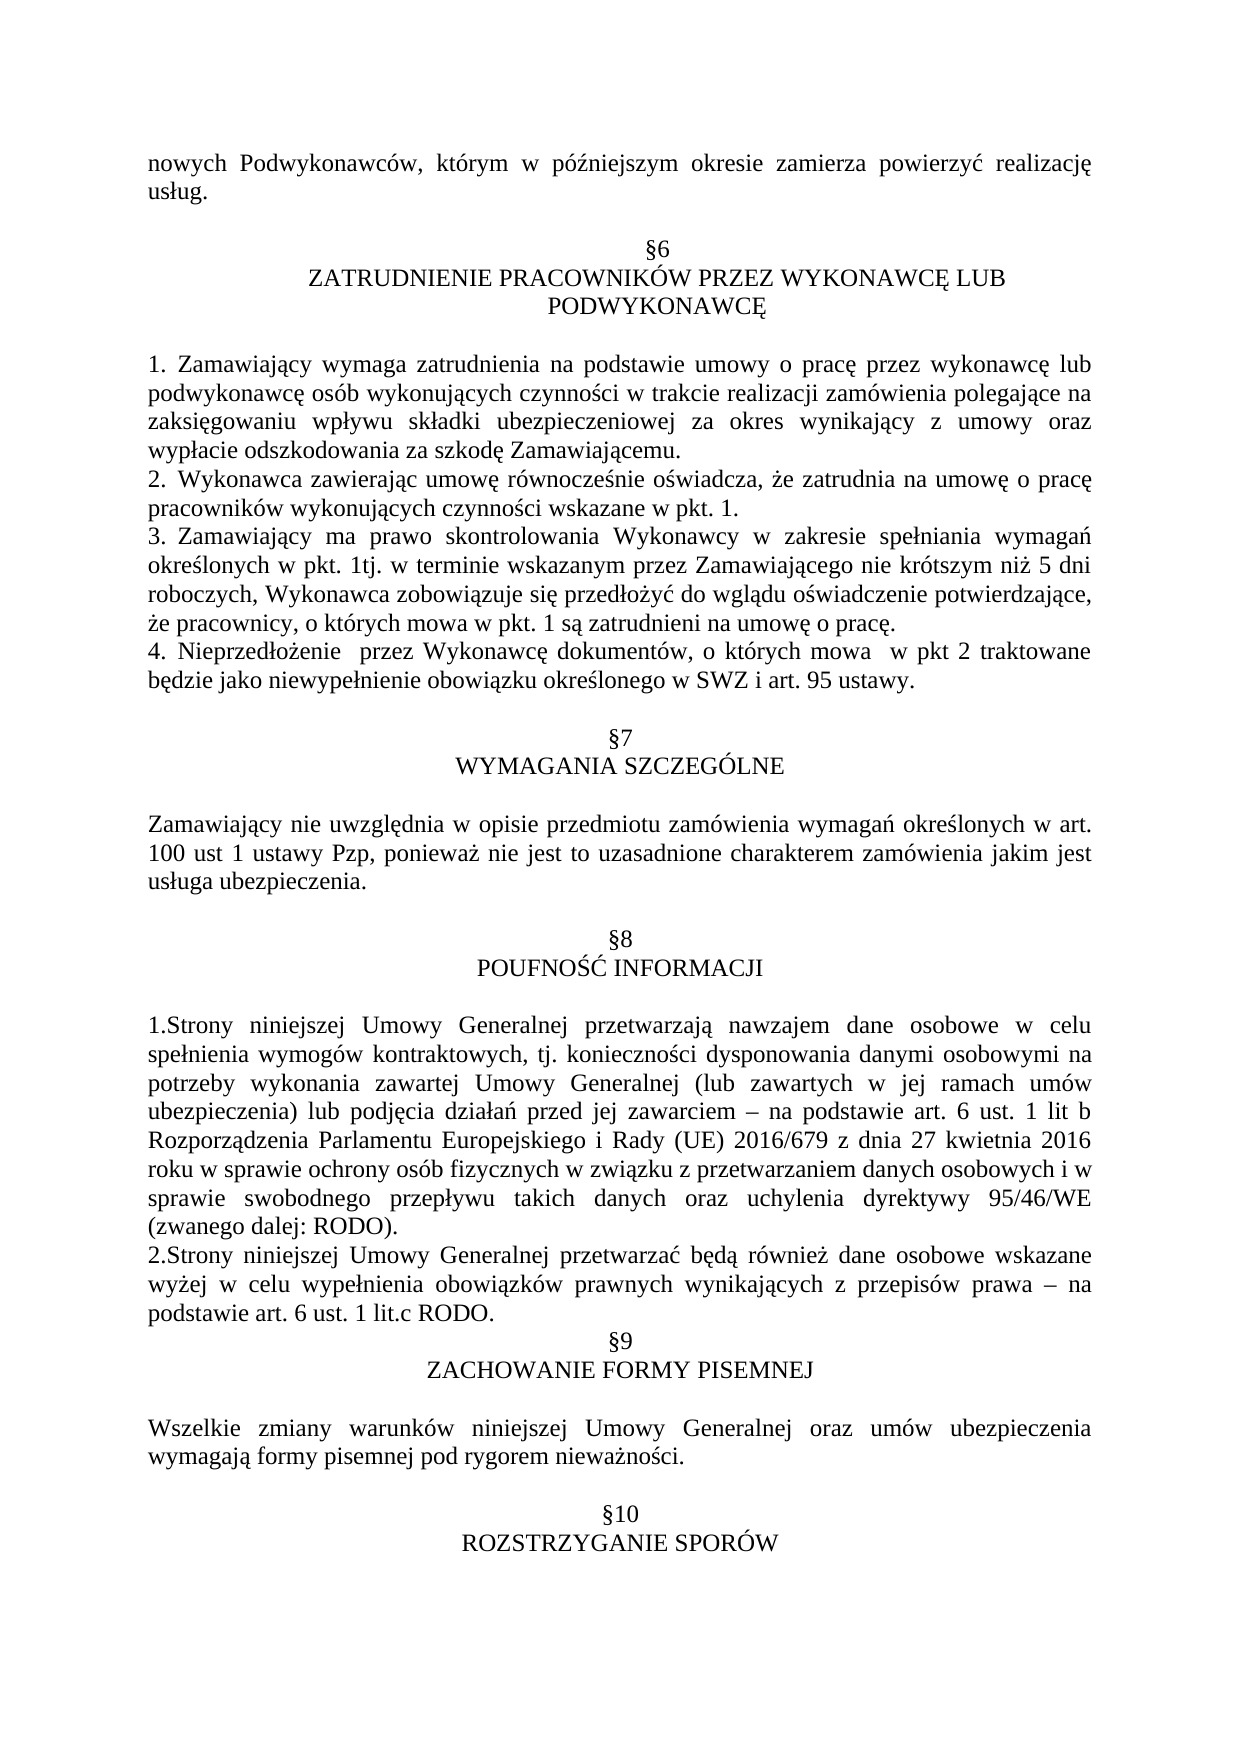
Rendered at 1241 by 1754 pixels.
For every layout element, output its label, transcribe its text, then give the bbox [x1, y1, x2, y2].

text §6 [221, 234, 1093, 263]
text 10 [148, 1499, 1093, 1528]
text 2.Strony niniejszej Umowy Generalnej przetwarzać będą również dane osobowe wskazane wyżej w celu wypełnienia obowiązków prawnych wynikających z przepisów prawa – na podstawie art. 6 ust. 1 lit.c RODO. [148, 1240, 1093, 1326]
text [148, 148, 1093, 205]
text §8 [148, 924, 1093, 953]
text ZATRUDNIENIE PRACOWNIKÓW PRZEZ WYKONAWCĘ LUB PODWYKONAWCĘ [221, 263, 1093, 320]
text POUFNOŚĆ INFORMACJI [148, 953, 1093, 981]
list Wykonawca zawierając umowę równocześnie oświadcza, że zatrudnia na umowę o pracę pracowników wykonujących czynności wskazane w pkt. 1. [148, 464, 1093, 521]
text §7 [148, 723, 1093, 751]
text 1.Strony niniejszej Umowy Generalnej przetwarzają nawzajem dane osobowe w celu spełnienia wymogów kontraktowych, tj. konieczności dysponowania danymi osobowymi na potrzeby wykonania zawartej Umowy Generalnej (lub zawartych w jej ramach umów ubezpieczenia) lub podjęcia działań przed jej zawarciem – na podstawie art. 6 ust. 1 lit b Rozporządzenia Parlamentu Europejskiego i Rady (UE) 2016/679 z dnia 27 kwietnia 2016 roku w sprawie ochrony osób fizycznych w związku z przetwarzaniem danych osobowych i w sprawie swobodnego przepływu takich danych oraz uchylenia dyrektywy 95/46/WE (zwanego dalej: RODO). [148, 1010, 1093, 1240]
text ZACHOWANIE FORMY PISEMNEJ [148, 1355, 1093, 1384]
text ROZSTRZYGANIE SPORÓW [148, 1528, 1093, 1556]
list Zamawiający wymaga zatrudnienia na podstawie umowy o pracę przez wykonawcę lub podwykonawcę osób wykonujących czynności w trakcie realizacji zamówienia polegające na zaksięgowaniu wpływu składki ubezpieczeniowej za okres wynikający z umowy oraz wypłacie odszkodowania za szkodę Zamawiającemu. [148, 349, 1093, 464]
list Nieprzedłożenie przez Wykonawcę dokumentów, o których mowa w pkt 2 traktowane będzie jako niewypełnienie obowiązku określonego w SWZ i art. 95 ustawy. [148, 636, 1093, 694]
list Zamawiający ma prawo skontrolowania Wykonawcy w zakresie spełniania wymagań określonych w pkt. 1tj. w terminie wskazanym przez Zamawiającego nie krótszym niż 5 dni roboczych, Wykonawca zobowiązuje się przedłożyć do wglądu oświadczenie potwierdzające, że pracownicy, o których mowa w pkt. 1 są zatrudnieni na umowę o pracę. [148, 521, 1093, 636]
text Zamawiający nie uwzględnia w opisie przedmiotu zamówienia wymagań określonych w art. 100 ust 1 ustawy Pzp, ponieważ nie jest to uzasadnione charakterem zamówienia jakim jest usługa ubezpieczenia. [148, 809, 1093, 895]
text WYMAGANIA SZCZEGÓLNE [148, 751, 1093, 780]
text Wszelkie zmiany warunków niniejszej Umowy Generalnej oraz umów ubezpieczenia wymagają formy pisemnej pod rygorem nieważności. [148, 1413, 1093, 1470]
text 9 [148, 1326, 1093, 1355]
